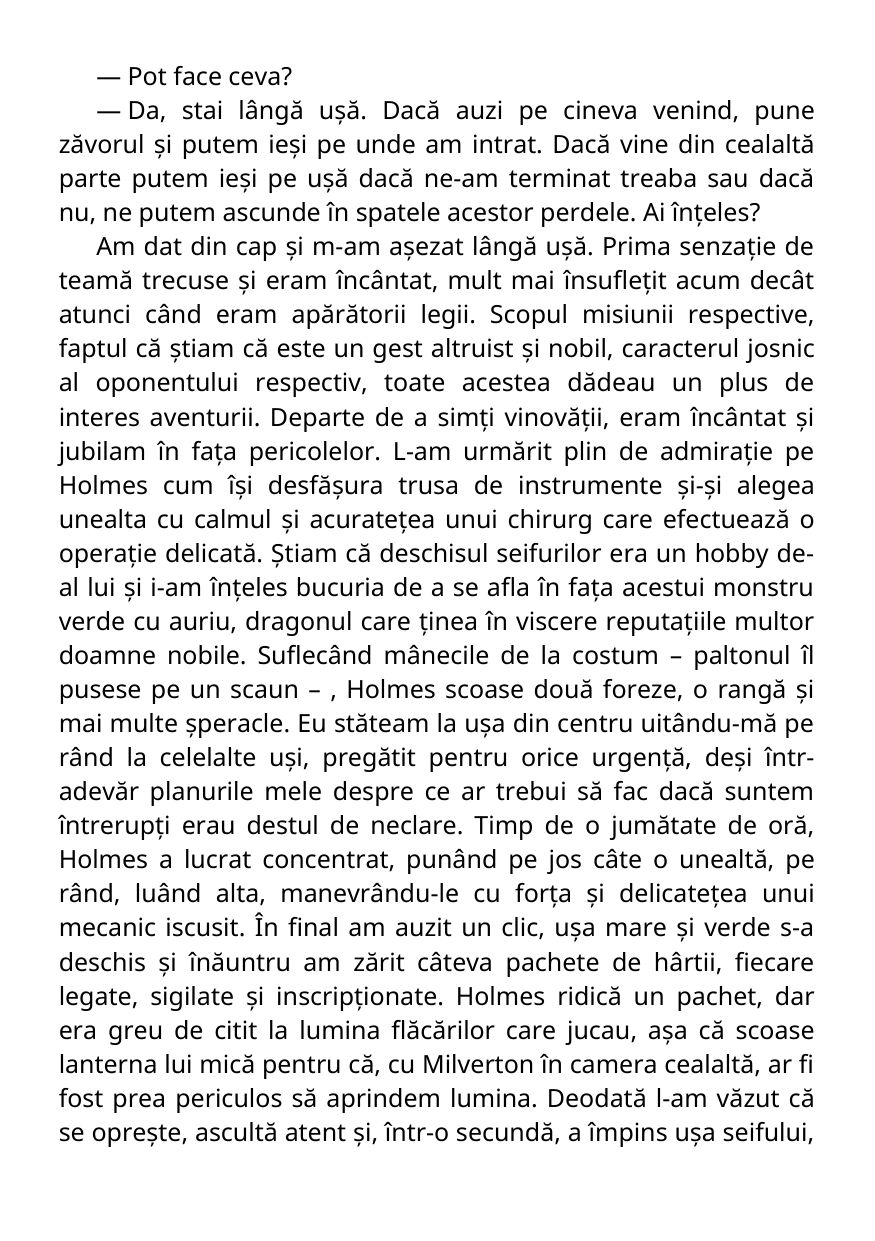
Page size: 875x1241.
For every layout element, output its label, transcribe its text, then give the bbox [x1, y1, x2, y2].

text — Pot face ceva? [58, 58, 816, 93]
text — Da, stai lângă uşă. Dacă auzi pe cineva venind, pune zăvorul şi putem ieşi pe unde am intrat. Dacă vine din cealaltă parte putem ieşi pe uşă dacă ne-am terminat treaba sau dacă nu, ne putem ascunde în spatele acestor perdele. Ai înţeles? [58, 93, 816, 229]
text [58, 229, 816, 1148]
